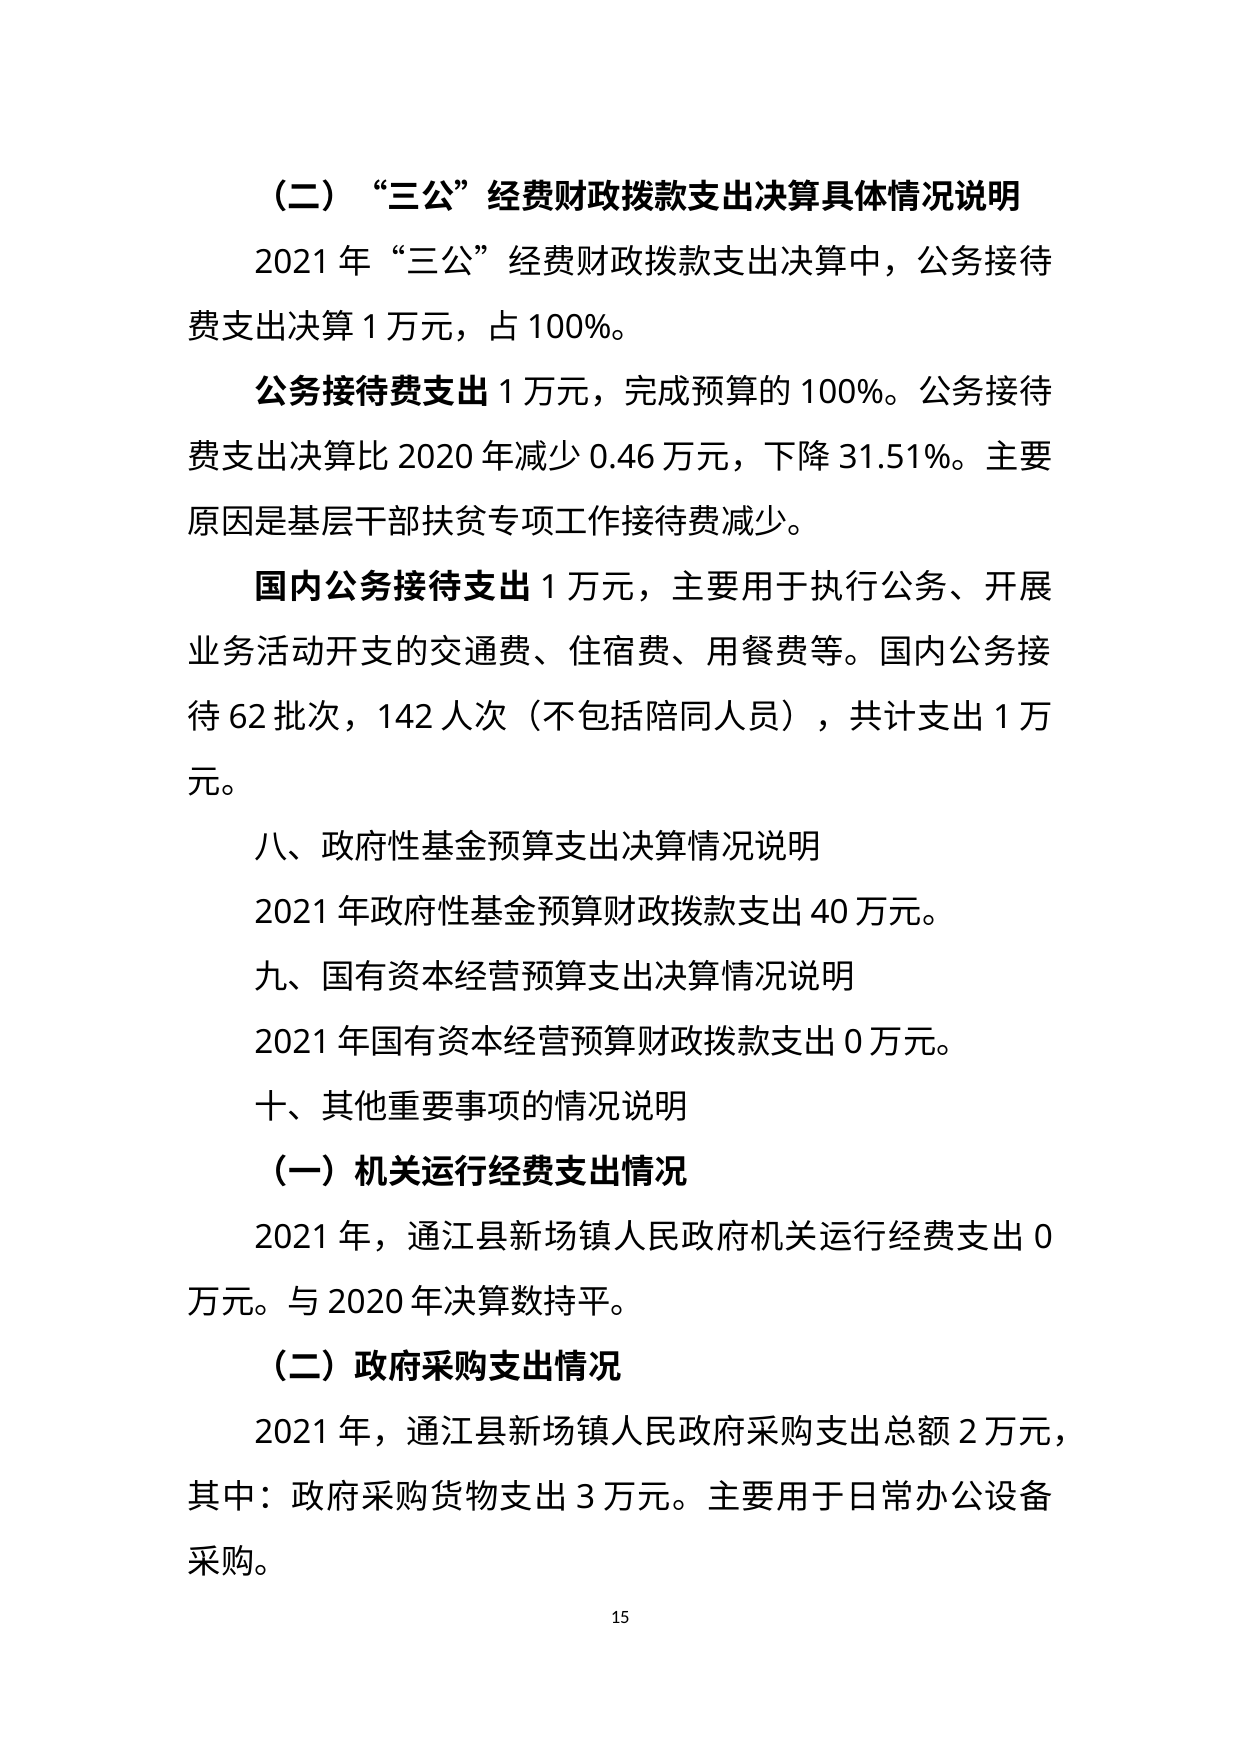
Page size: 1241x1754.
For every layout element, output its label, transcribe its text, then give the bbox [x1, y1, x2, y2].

text 公务接待费支出1万元，完成预算的100%。公务接待费支出决算比2020年减少0.46万元，下降31.51%。主要原因是基层干部扶贫专项工作接待费减少。 [187, 357, 1053, 552]
text （二）政府采购支出情况 [187, 1332, 1053, 1397]
text 八、政府性基金预算支出决算情况说明 [187, 812, 1053, 877]
list 国有资本经营预算支出决算情况说明 [187, 942, 1053, 1007]
text （一）机关运行经费支出情况 [187, 1137, 1053, 1202]
text 2021年政府性基金预算财政拨款支出40万元。 [187, 877, 1053, 942]
text 2021年“三公”经费财政拨款支出决算中，公务接待费支出决算1万元，占100%。 [187, 227, 1053, 357]
text 2021年，通江县新场镇人民政府机关运行经费支出0万元。与2020年决算数持平。 [187, 1202, 1053, 1332]
text 2021年，通江县新场镇人民政府采购支出总额2万元，其中：政府采购货物支出3万元。主要用于日常办公设备采购。 [187, 1397, 1053, 1592]
text （二）“三公”经费财政拨款支出决算具体情况说明 [187, 162, 1053, 227]
text 2021年国有资本经营预算财政拨款支出0万元。 [187, 1007, 1053, 1072]
list 其他重要事项的情况说明 [187, 1072, 1053, 1137]
text 国内公务接待支出1万元，主要用于执行公务、开展业务活动开支的交通费、住宿费、用餐费等。国内公务接待62批次，142人次（不包括陪同人员），共计支出1万元。 [187, 552, 1053, 812]
